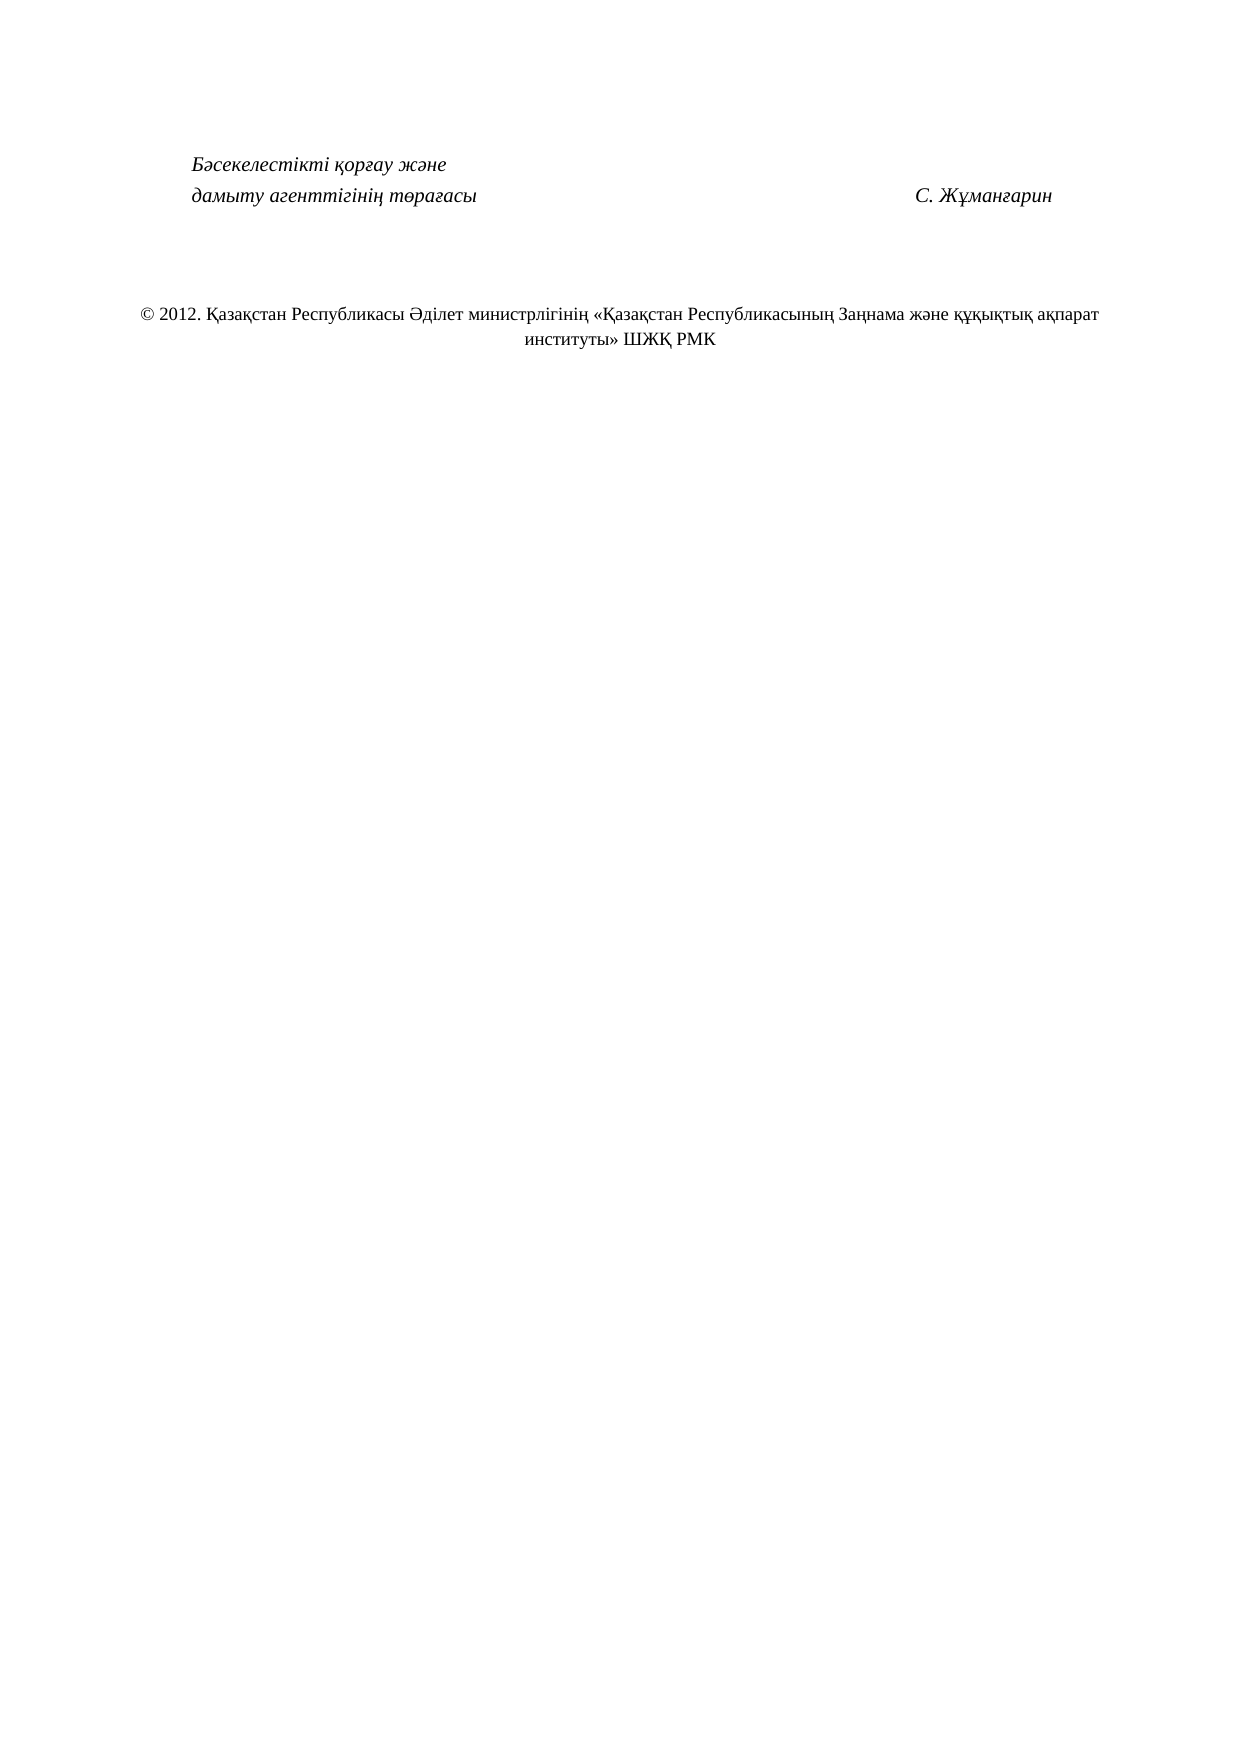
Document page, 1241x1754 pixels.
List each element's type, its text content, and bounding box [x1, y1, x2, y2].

table_cell Бәсекелестікті қорғау және [101, 150, 1240, 181]
table_cell С. Жұманғарин [913, 181, 1240, 212]
table_cell дамыту агенттігінің төрағасы [101, 181, 913, 212]
text © 2012. Қазақстан Республикасы Әділет министрлігінің «Қазақстан Республикасының Заңнама және құқықтық ақпарат институты» ШЖҚ РМК [112, 303, 1128, 349]
